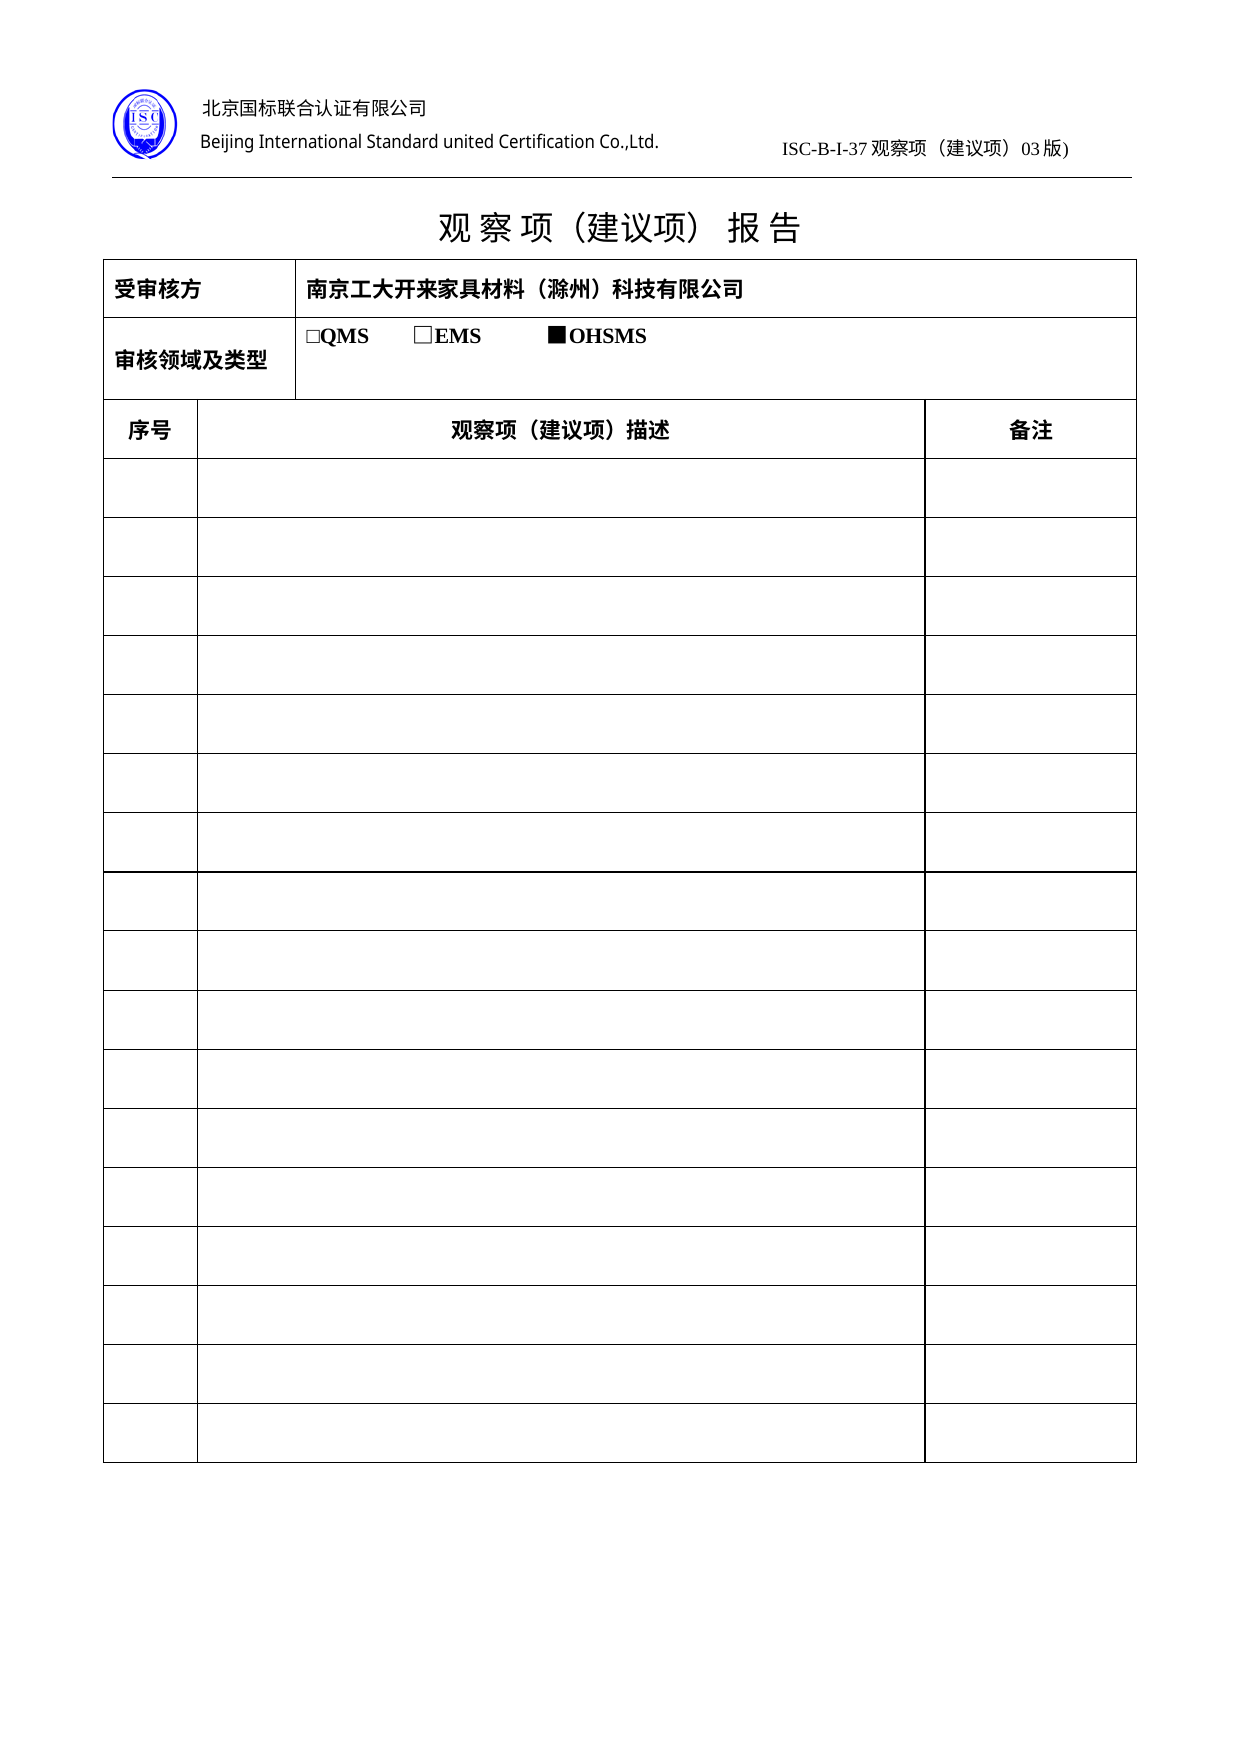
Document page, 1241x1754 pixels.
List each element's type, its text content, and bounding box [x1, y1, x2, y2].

table_cell [926, 1345, 1136, 1403]
table_cell 观察项（建议项）描述 [198, 400, 924, 458]
table_cell [926, 991, 1136, 1048]
table_cell [198, 459, 924, 517]
table_cell [198, 931, 924, 989]
table_cell [104, 636, 197, 694]
table_cell [198, 1168, 924, 1226]
table_cell [104, 1050, 197, 1108]
table_cell [198, 1109, 924, 1167]
table_cell [926, 518, 1136, 576]
table_cell [198, 991, 924, 1048]
table_cell [198, 518, 924, 576]
table_cell [198, 636, 924, 694]
table_cell [926, 636, 1136, 694]
table_cell [104, 754, 197, 812]
table_cell 审核领域及类型 [104, 318, 295, 399]
table_cell [198, 1404, 924, 1462]
table_cell [926, 1227, 1136, 1285]
table_cell [926, 1050, 1136, 1108]
table_cell [926, 931, 1136, 989]
table_cell [104, 1345, 197, 1403]
table_cell [926, 813, 1136, 871]
table_cell [104, 1168, 197, 1226]
table_cell [926, 1286, 1136, 1344]
table_cell [198, 1227, 924, 1285]
table_cell [198, 577, 924, 635]
table_cell [104, 577, 197, 635]
table_cell [926, 459, 1136, 517]
table_cell [104, 1286, 197, 1344]
table_cell [198, 1050, 924, 1108]
table_cell [198, 754, 924, 812]
table_cell □QMS □EMS ■OHSMS [296, 318, 1136, 399]
text 观 察 项（建议项） 报 告 [112, 193, 1128, 258]
picture [112, 89, 180, 158]
table_cell [926, 1168, 1136, 1226]
table_header 南京工大开来家具材料（滁州）科技有限公司 [296, 260, 1136, 317]
table_cell [198, 873, 924, 930]
table_cell [926, 754, 1136, 812]
table_header 受审核方 [104, 260, 295, 317]
table_cell 序号 [104, 400, 197, 458]
table_cell [198, 1286, 924, 1344]
table_cell [104, 1404, 197, 1462]
table_cell [926, 1404, 1136, 1462]
table_cell 备注 [926, 400, 1136, 458]
table_cell [104, 1109, 197, 1167]
table_cell [198, 813, 924, 871]
table_cell [926, 1109, 1136, 1167]
table_cell [198, 695, 924, 753]
table_cell [104, 518, 197, 576]
table_cell [104, 813, 197, 871]
table_cell [104, 991, 197, 1048]
table_cell [104, 459, 197, 517]
table_cell [104, 873, 197, 930]
table_cell [104, 695, 197, 753]
table_cell [926, 577, 1136, 635]
table_cell [104, 931, 197, 989]
table_cell [926, 695, 1136, 753]
table_cell [198, 1345, 924, 1403]
table_cell [926, 873, 1136, 930]
table_cell [104, 1227, 197, 1285]
